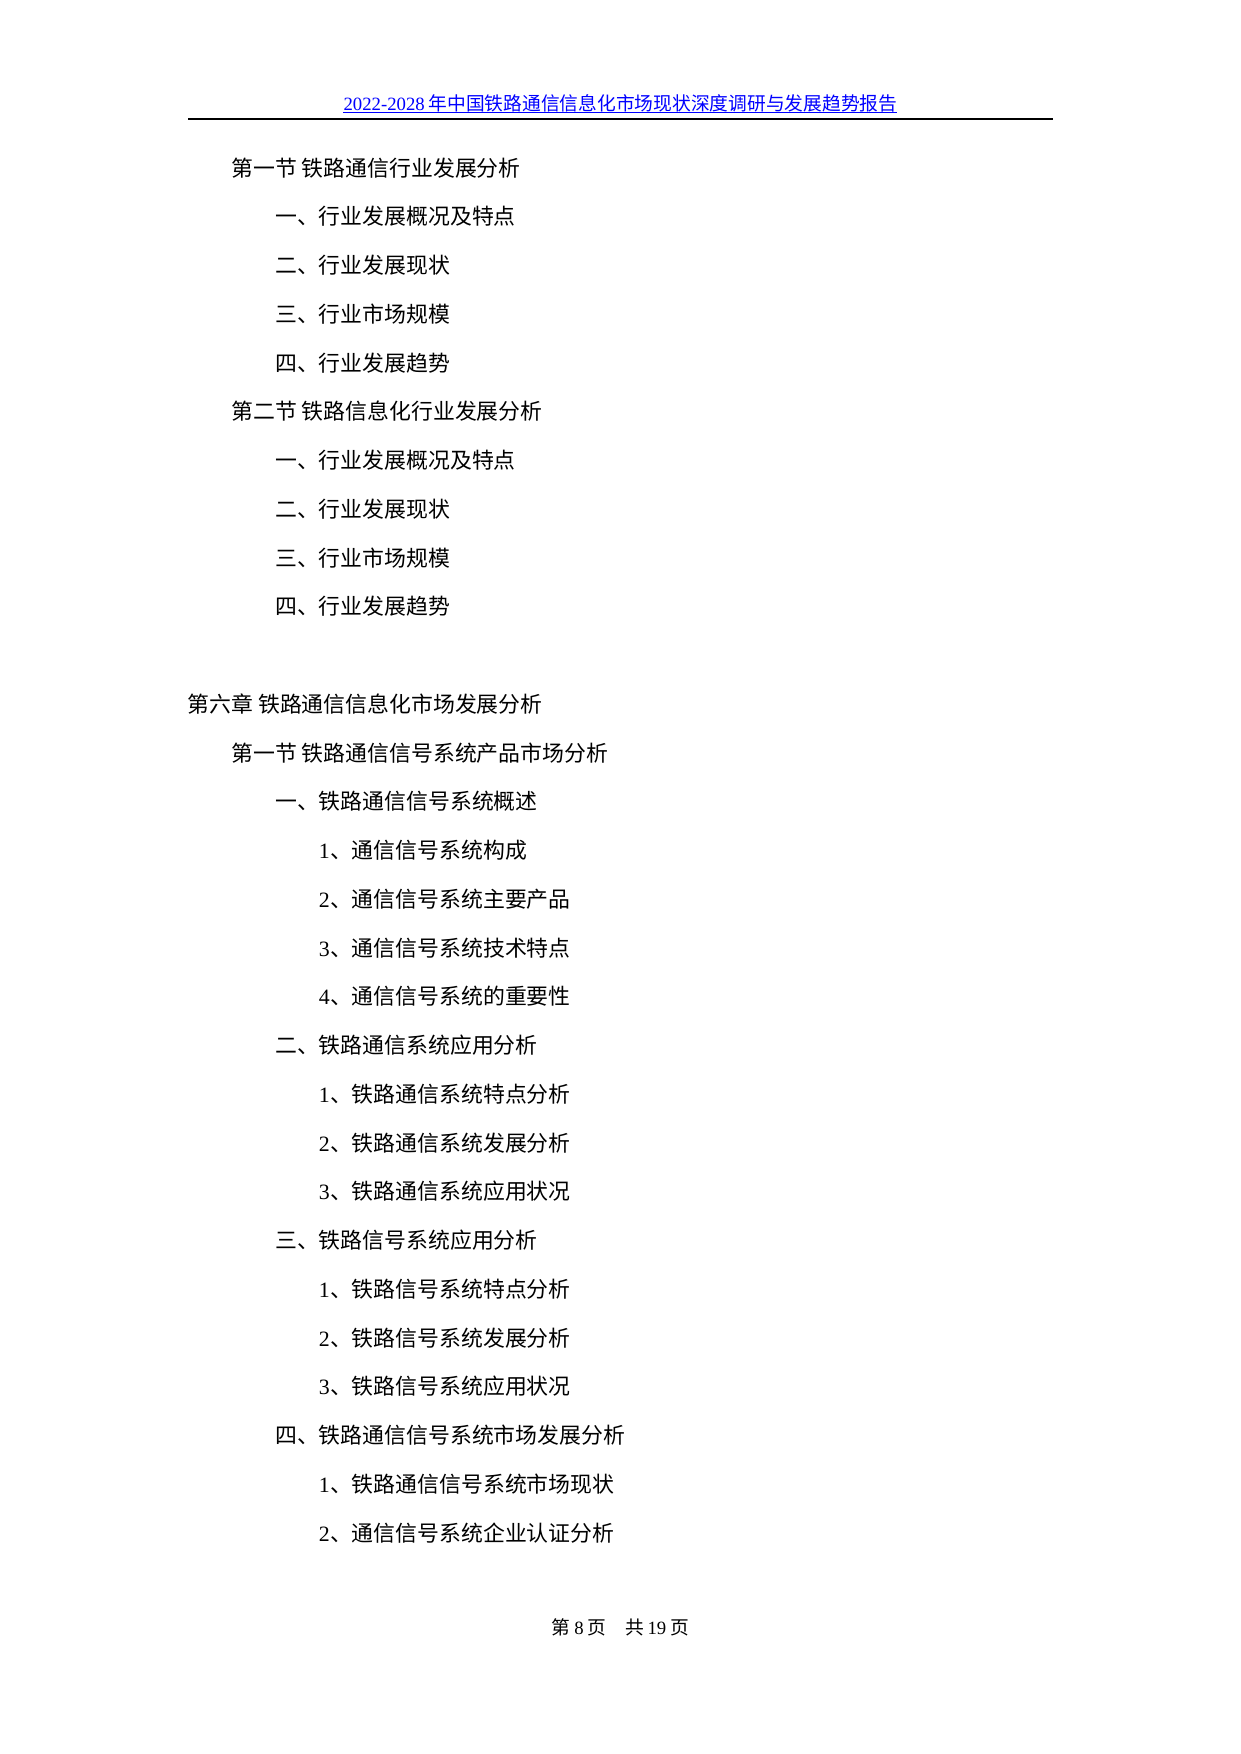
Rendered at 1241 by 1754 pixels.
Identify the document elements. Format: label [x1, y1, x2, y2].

text [187, 150, 1053, 1548]
